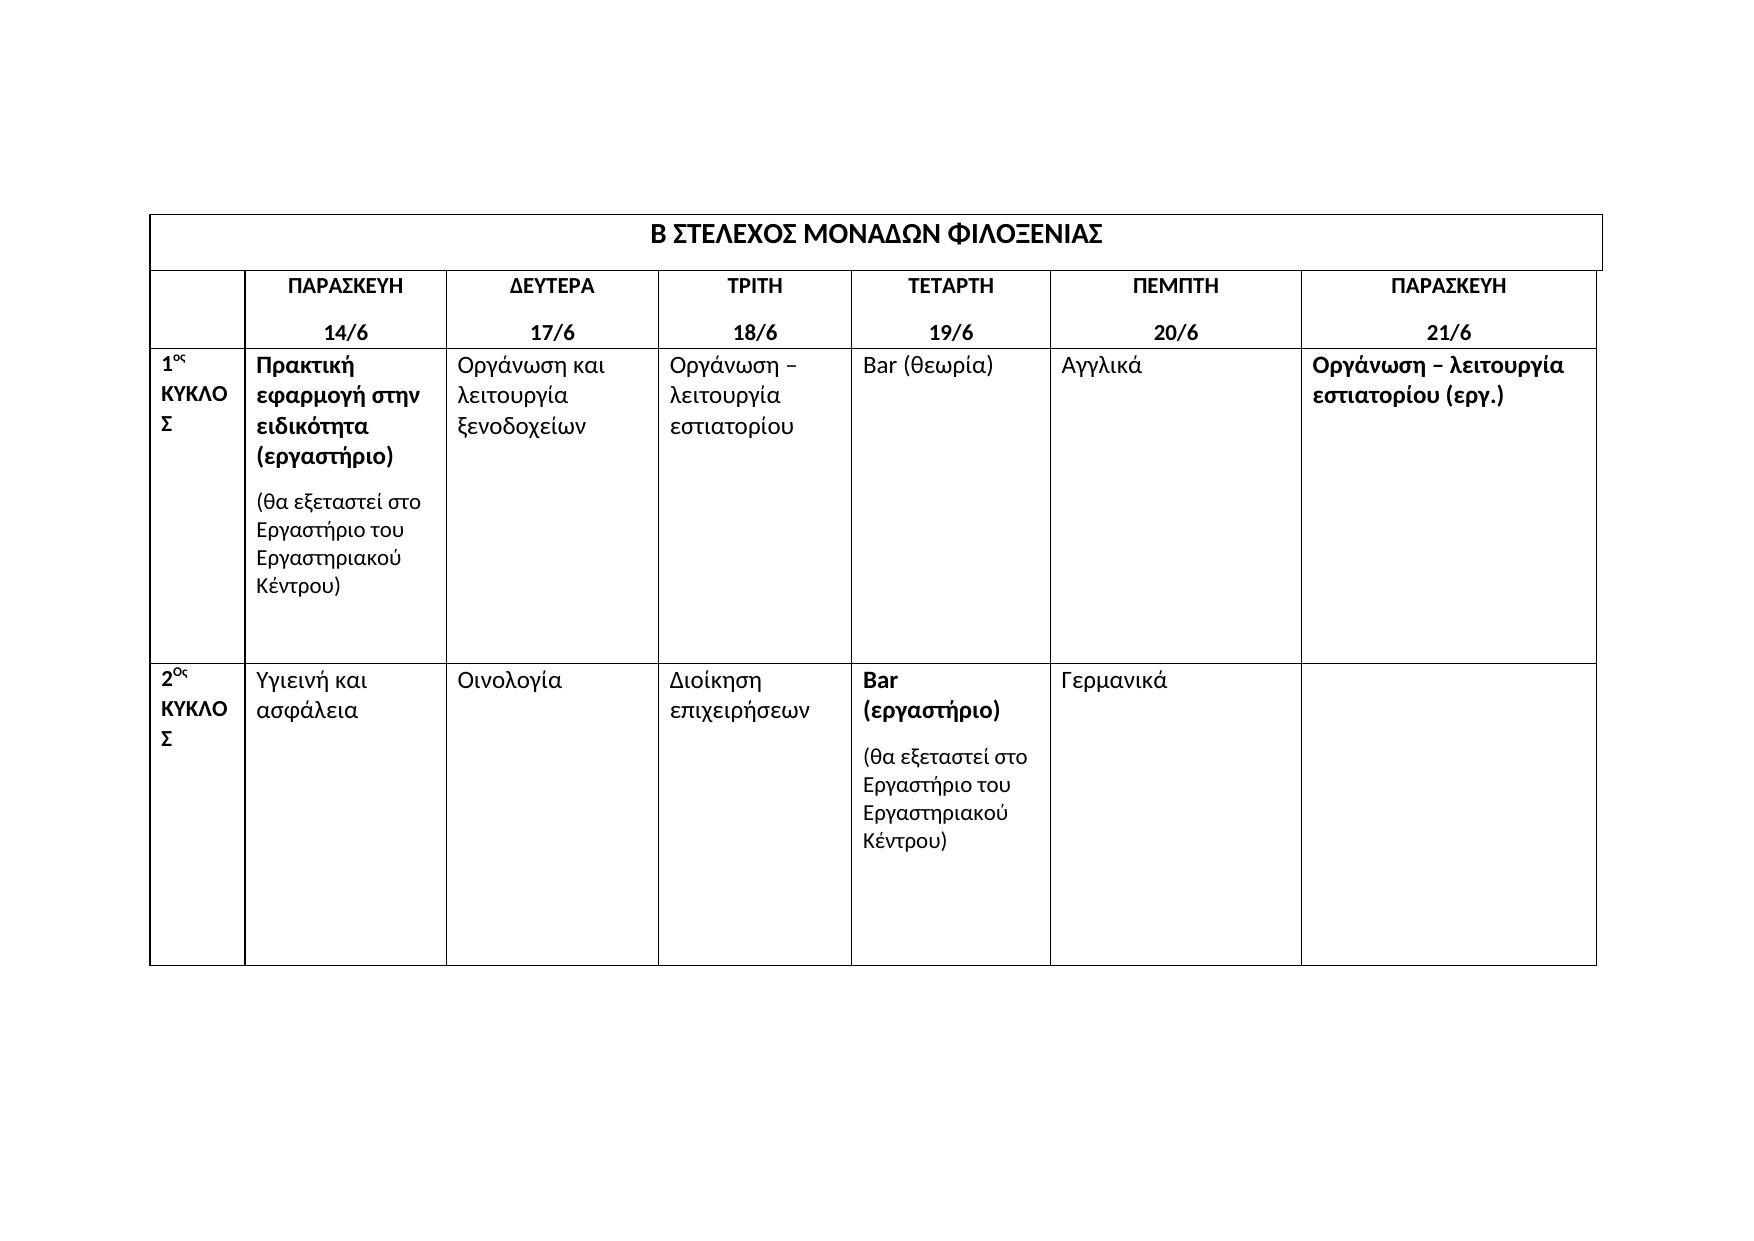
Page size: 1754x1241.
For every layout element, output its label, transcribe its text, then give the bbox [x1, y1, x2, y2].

table_cell ΠΑΡΑΣΚΕΥΗ 14/6 [246, 271, 446, 348]
table_cell Bar (εργαστήριο) (θα εξεταστεί στο Εργαστήριο του Εργαστηριακού Κέντρου) [852, 664, 1050, 964]
table_cell Γερμανικά [1051, 664, 1301, 964]
table_cell ΠΕΜΠΤΗ 20/6 [1051, 271, 1301, 348]
table_header Β ΣΤΕΛΕΧΟΣ ΜΟΝΑΔΩΝ ΦΙΛΟΞΕΝΙΑΣ [151, 215, 1602, 270]
table_cell [1302, 664, 1596, 964]
table_cell Οργάνωση – λειτουργία εστιατορίου (εργ.) [1302, 349, 1596, 663]
table_cell [151, 271, 244, 348]
table_cell Οργάνωση και λειτουργία ξενοδοχείων [447, 349, 658, 663]
table_cell Οργάνωση – λειτουργία εστιατορίου [659, 349, 851, 663]
table_cell 2Ος ΚΥΚΛΟΣ [151, 664, 244, 964]
table_cell Διοίκηση επιχειρήσεων [659, 664, 851, 964]
table_cell Υγιεινή και ασφάλεια [246, 664, 446, 964]
table_cell Πρακτική εφαρμογή στην ειδικότητα (εργαστήριο) (θα εξεταστεί στο Εργαστήριο του Εργαστηριακού Κέντρου) [246, 349, 446, 663]
table_cell ΔΕΥΤΕΡΑ 17/6 [447, 271, 658, 348]
table_cell ΠΑΡΑΣΚΕΥΗ 21/6 [1302, 271, 1596, 348]
table_cell ΤΕΤΑΡΤΗ 19/6 [852, 271, 1050, 348]
table_cell 1ος ΚΥΚΛΟΣ [151, 349, 244, 663]
table_cell Αγγλικά [1051, 349, 1301, 663]
table_cell Bar (θεωρία) [852, 349, 1050, 663]
table_cell Οινολογία [447, 664, 658, 964]
table_cell ΤΡΙΤΗ 18/6 [659, 271, 851, 348]
